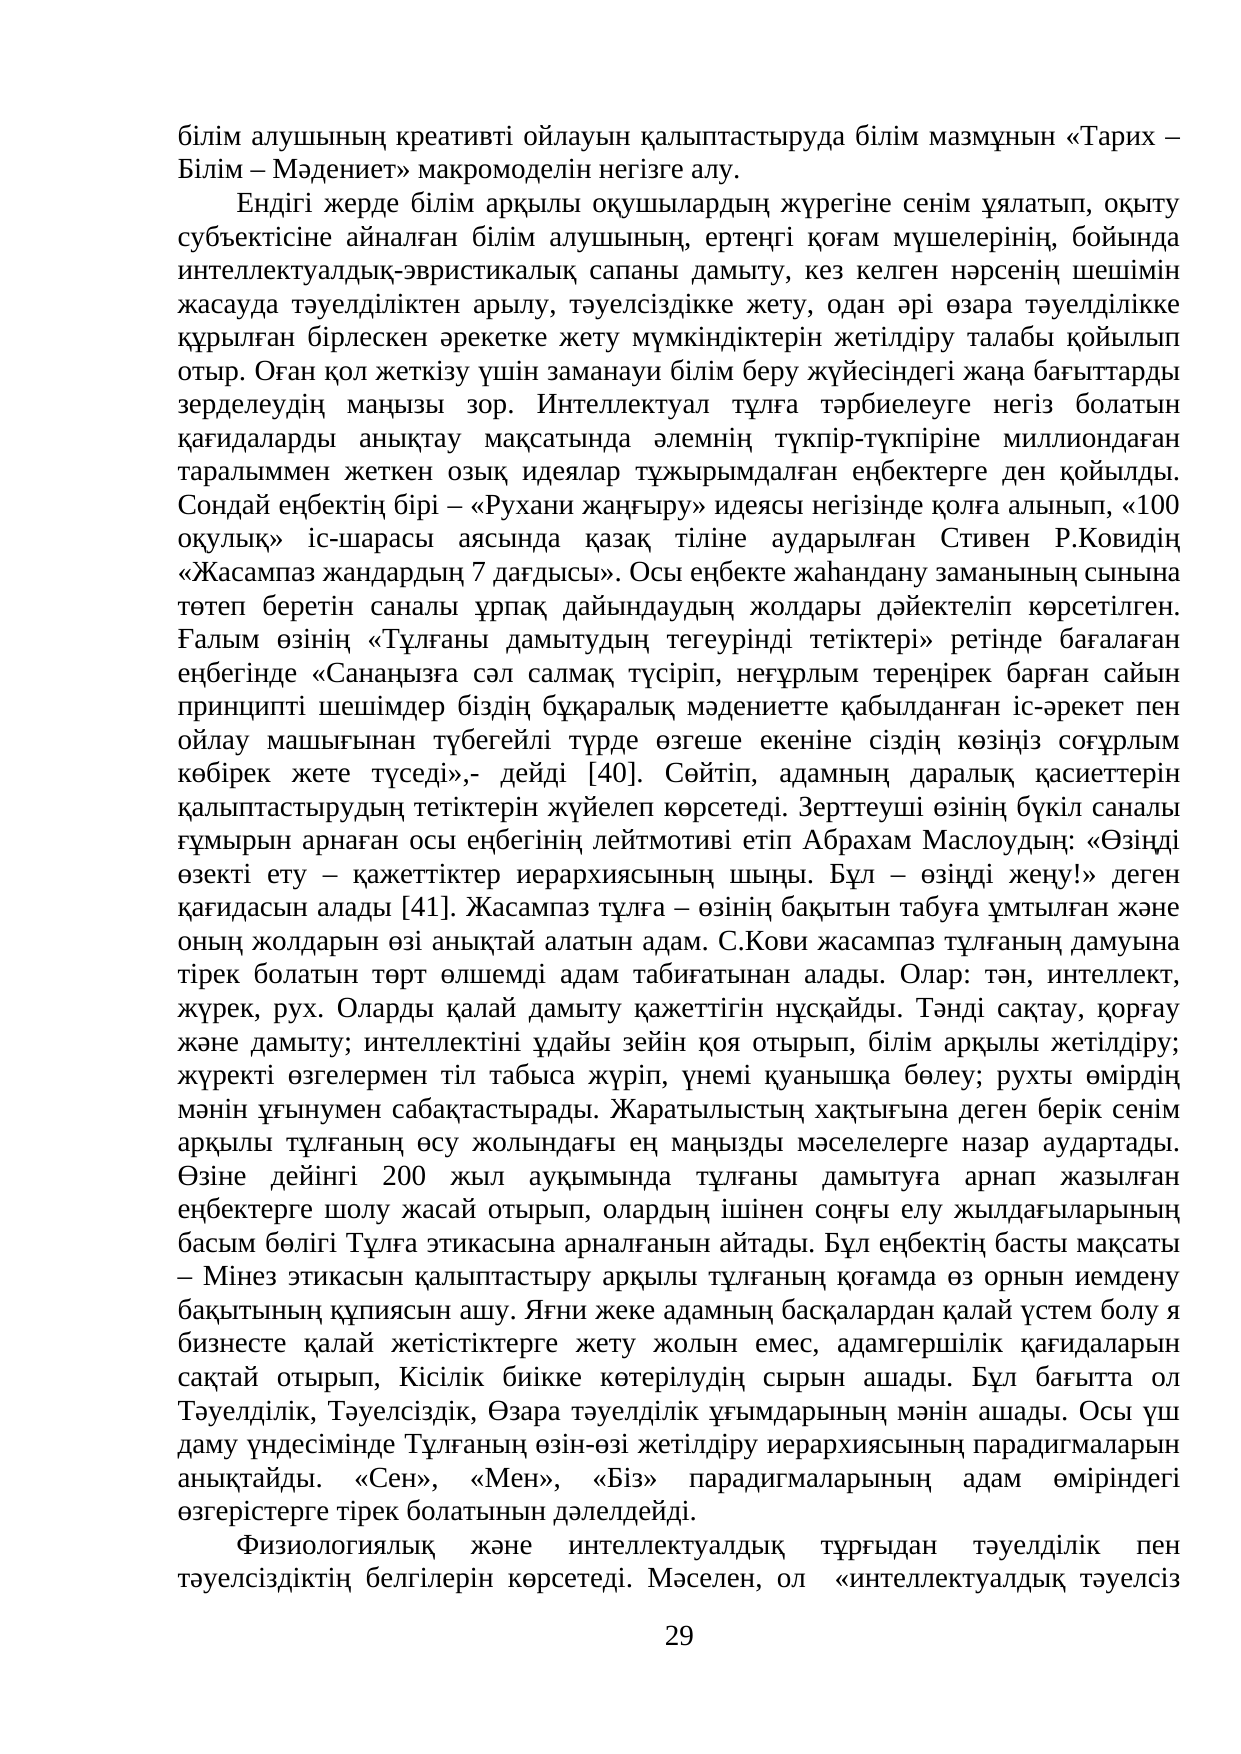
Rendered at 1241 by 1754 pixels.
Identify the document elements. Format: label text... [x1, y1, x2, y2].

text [177, 118, 1181, 185]
text Ендігі жерде білім арқылы оқушылардың жүрегіне сенім ұялатып, оқыту субъектісіне айналған білім алушының, ертеңгі қоғам мүшелерінің, бойында интеллектуалдық-эвристикалық сапаны дамыту, кез келген нәрсенің шешімін жасауда тәуелділіктен арылу, тәуелсіздікке жету, одан әрі өзара тәуелділікке құрылған бірлескен әрекетке жету мүмкіндіктерін жетілдіру талабы қойылып отыр. Оған қол жеткізу үшін заманауи білім беру жүйесіндегі жаңа бағыттарды зерделеудің маңызы зор. Интеллектуал тұлға тәрбиелеуге негіз болатын қағидаларды анықтау мақсатында әлемнің түкпір-түкпіріне миллиондаған таралыммен жеткен озық идеялар тұжырымдалған еңбектерге ден қойылды. Сондай еңбектің бірі – «Рухани жаңғыру» идеясы негізінде қолға алынып, «100 оқулық» іс-шарасы аясында қазақ тіліне аударылған Стивен Р.Ковидің «Жасампаз жандардың 7 дағдысы». Осы еңбекте жаһандану заманының сынына төтеп беретін саналы ұрпақ дайындаудың жолдары дәйектеліп көрсетілген. Ғалым өзінің «Тұлғаны дамытудың тегеурінді тетіктері» ретінде бағалаған еңбегінде «Санаңызға сәл салмақ түсіріп, неғұрлым тереңірек барған сайын принципті шешімдер біздің бұқаралық мәдениетте қабылданған іс-әрекет пен ойлау машығынан түбегейлі түрде өзгеше екеніне сіздің көзіңіз соғұрлым көбірек жете түседі»,- дейді [40]. Сөйтіп, адамның даралық қасиеттерін қалыптастырудың тетіктерін жүйелеп көрсетеді. Зерттеуші өзінің бүкіл саналы ғұмырын арнаған осы еңбегінің лейтмотиві етіп Абрахам Маслоудың: «Өзіңді өзекті ету – қажеттіктер иерархиясының шыңы. Бұл – өзіңді жеңу!» деген қағидасын алады [41]. Жасампаз тұлға – өзінің бақытын табуға ұмтылған және оның жолдарын өзі анықтай алатын адам. С.Кови жасампаз тұлғаның дамуына тірек болатын төрт өлшемді адам табиғатынан алады. Олар: тән, интеллект, жүрек, рух. Оларды қалай дамыту қажеттігін нұсқайды. Тәнді сақтау, қорғау және дамыту; интеллектіні ұдайы зейін қоя отырып, білім арқылы жетілдіру; жүректі өзгелермен тіл табыса жүріп, үнемі қуанышқа бөлеу; рухты өмірдің мәнін ұғынумен сабақтастырады. Жаратылыстың хақтығына деген берік сенім арқылы тұлғаның өсу жолындағы ең маңызды мәселелерге назар аудартады. Өзіне дейінгі 200 жыл ауқымында тұлғаны дамытуға арнап жазылған еңбектерге шолу жасай отырып, олардың ішінен соңғы елу жылдағыларының басым бөлігі Тұлға этикасына арналғанын айтады. Бұл еңбектің басты мақсаты – Мінез этикасын қалыптастыру арқылы тұлғаның қоғамда өз орнын иемдену бақытының құпиясын ашу. Яғни жеке адамның басқалардан қалай үстем болу я бизнесте қалай жетістіктерге жету жолын емес, адамгершілік қағидаларын сақтай отырып, Кісілік биікке көтерілудің сырын ашады. Бұл бағытта ол Тәуелділік, Тәуелсіздік, Өзара тәуелділік ұғымдарының мәнін ашады. Осы үш даму үндесімінде Тұлғаның өзін-өзі жетілдіру иерархиясының парадигмаларын анықтайды. «Сен», «Мен», «Біз» парадигмаларының адам өміріндегі өзгерістерге тірек болатынын дәлелдейді. [177, 185, 1181, 1527]
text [177, 1527, 1181, 1594]
